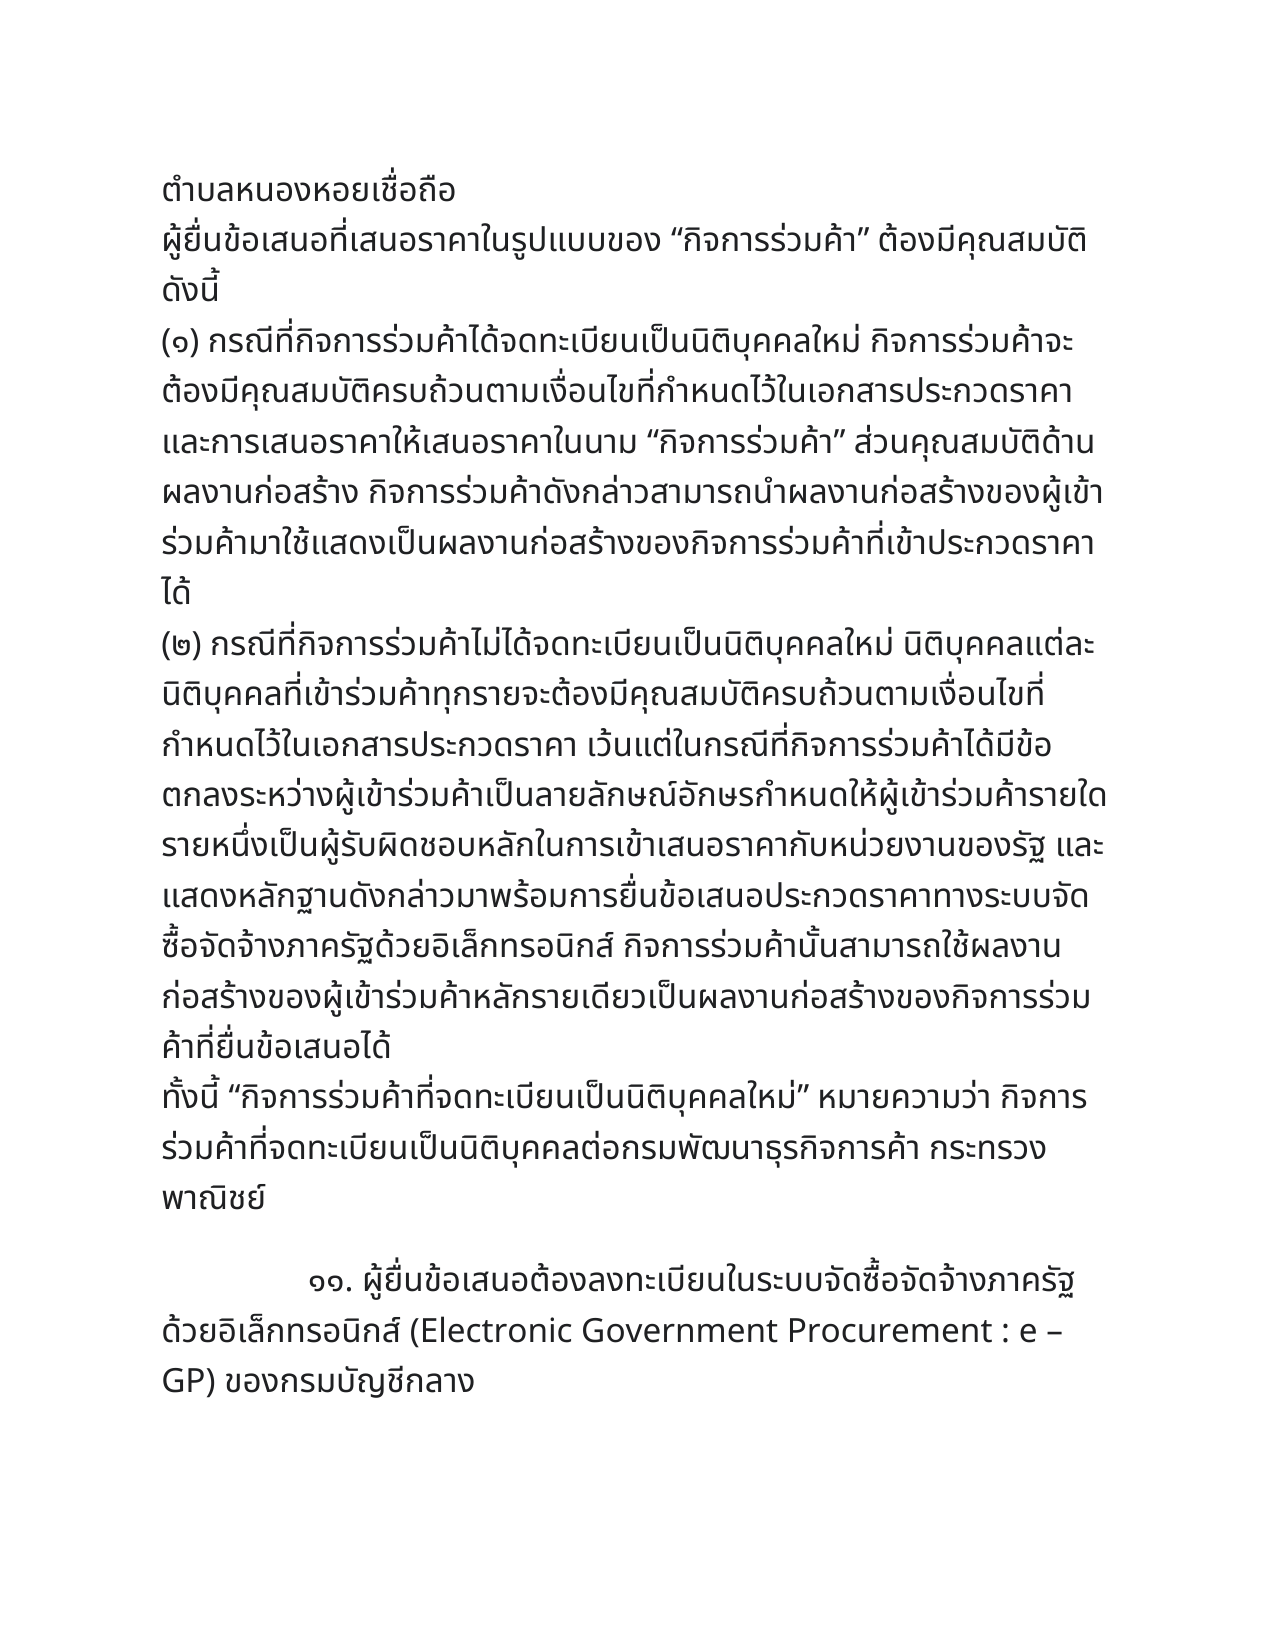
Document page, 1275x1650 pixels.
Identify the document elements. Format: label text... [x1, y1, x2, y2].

table_cell ๑๑. ผู้ยื่นข้อเสนอต้องลงทะเบียนในระบบจัดซื้อจัดจ้างภาครัฐด้วยอิเล็กทรอนิกส์ (Electronic Government Procurement : e – GP) ของกรมบัญชีกลาง [161, 1240, 1114, 1423]
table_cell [161, 150, 1114, 1240]
